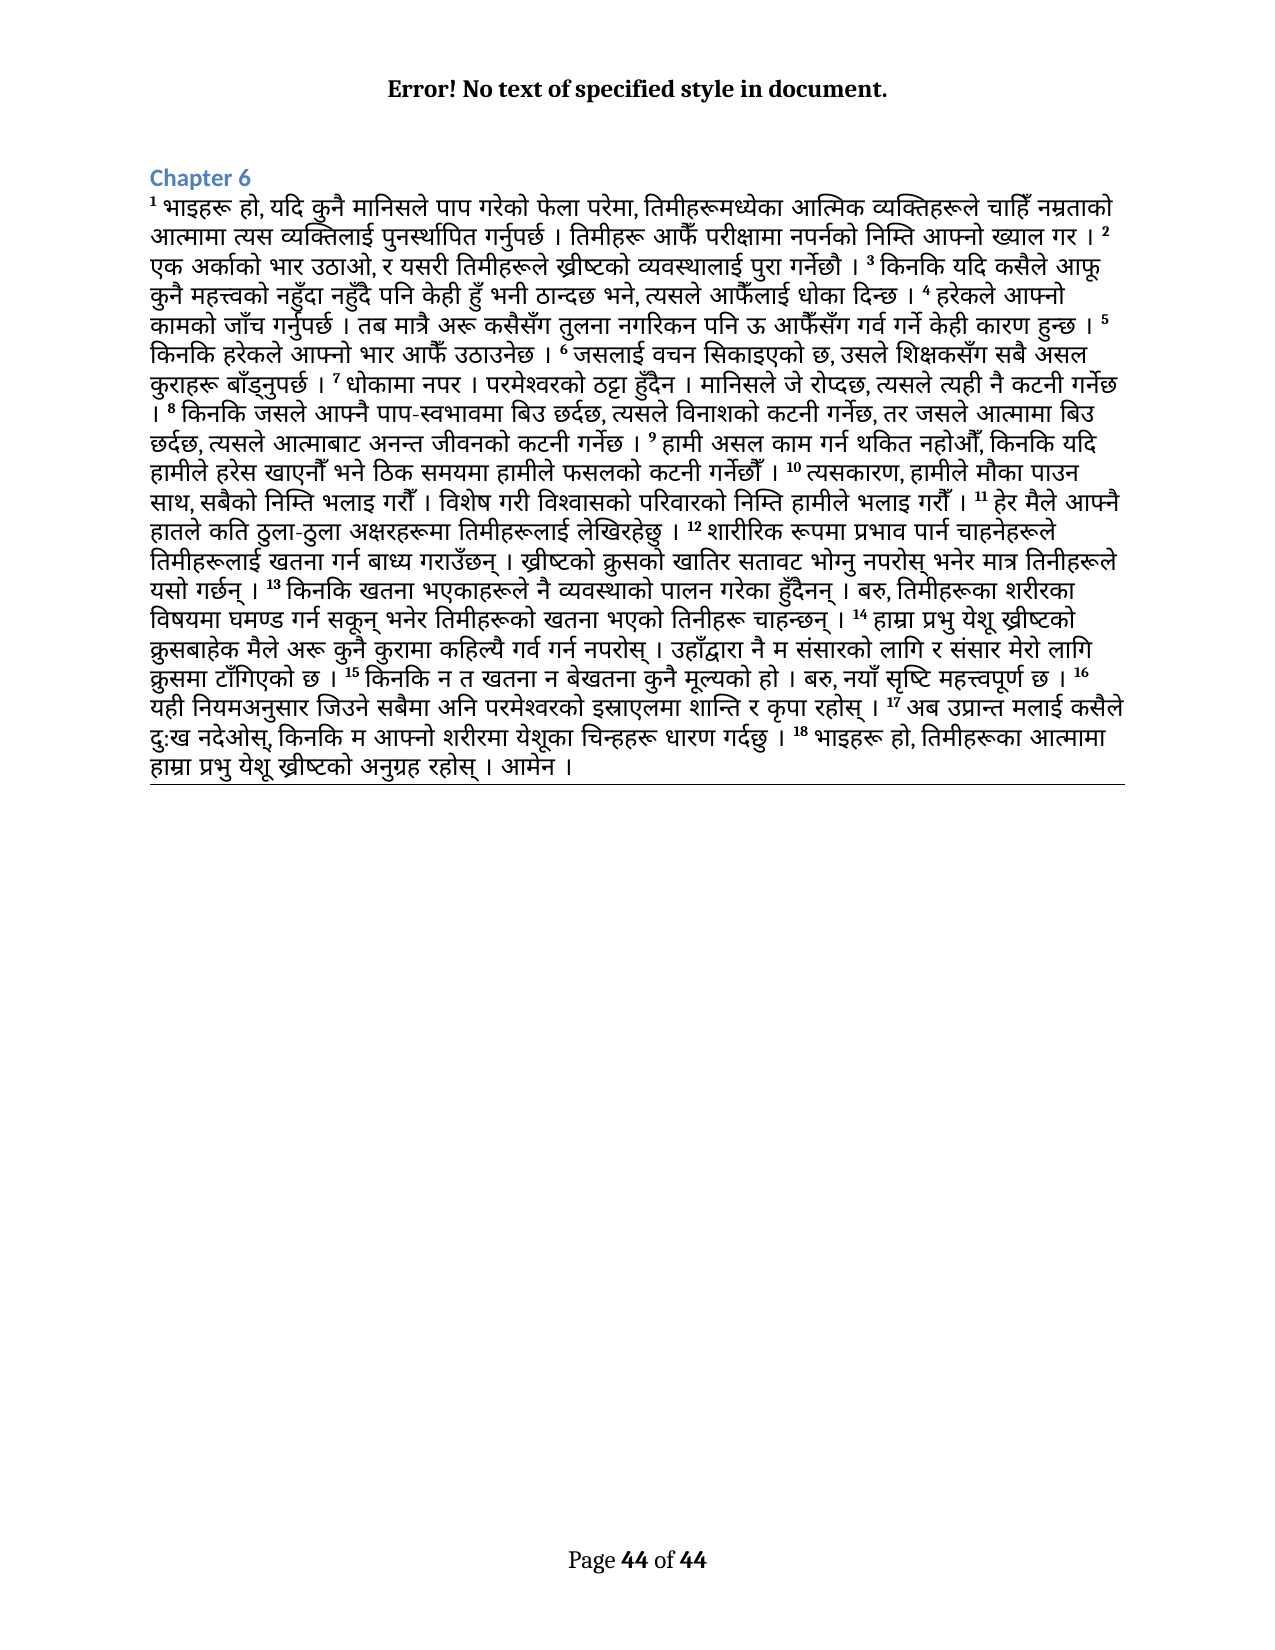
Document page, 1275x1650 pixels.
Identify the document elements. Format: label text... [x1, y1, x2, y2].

text 1 भाइहरू हो, यदि कुनै मानिसले पाप गरेको फेला परेमा, तिमीहरूमध्येका आत्मिक व्यक्‍तिहरूले चाहिँ नम्रताको आत्मामा त्यस व्यक्‍तिलाई पुनर्स्थापित गर्नुपर्छ । तिमीहरू आफैँ परीक्षामा नपर्नको निम्ति आफ्नो ख्याल गर । 2 एक अर्काको भार उठाओ, र यसरी तिमीहरूले ख्रीष्‍टको व्यवस्थालाई पुरा गर्नेछौ । 3 किनकि यदि कसैले आफू कुनै महत्त्वको नहुँदा नहुँदै पनि केही हुँ भनी ठान्दछ भने, त्यसले आफैँलाई धोका दिन्छ । 4 हरेकले आफ्नो कामको जाँच गर्नुपर्छ । तब मात्रै अरू कसैसँग तुलना नगरिकन पनि ऊ आफैँसँग गर्व गर्ने केही कारण हुन्छ । 5 किनकि हरेकले आफ्नो भार आफैँ उठाउनेछ । 6 जसलाई वचन सिकाइएको छ, उसले शिक्षकसँग सबै असल कुराहरू बाँड्नुपर्छ । 7 धोकामा नपर । परमेश्‍वरको ठट्टा हुँदैन । मानिसले जे रोप्दछ, त्यसले त्यही नै कटनी गर्नेछ । 8 किनकि जसले आफ्नै पाप-स्वभावमा बिउ छर्दछ, त्यसले विनाशको कटनी गर्नेछ, तर जसले आत्मामा बिउ छर्दछ, त्यसले आत्माबाट अनन्त जीवनको कटनी गर्नेछ । 9 हामी असल काम गर्न थकित नहोऔँ, किनकि यदि हामीले हरेस खाएनौँ भने ठिक समयमा हामीले फसलको कटनी गर्नेछौँ । 10 त्यसकारण, हामीले मौका पाउन साथ, सबैको निम्ति भलाइ गरौँ । विशेष गरी विश्‍वासको परिवारको निम्ति हामीले भलाइ गरौँ । 11 हेर मैले आफ्नै हातले कति ठुला-ठुला अक्षरहरूमा तिमीहरूलाई लेखिरहेछु । 12 शारीरिक रूपमा प्रभाव पार्न चाहनेहरूले तिमीहरूलाई खतना गर्न बाध्य गराउँछन् । ख्रीष्‍टको क्रुसको खातिर सतावट भोग्‍नु नपरोस् भनेर मात्र तिनीहरूले यसो गर्छन् । 13 किनकि खतना भएकाहरूले नै व्यवस्थाको पालन गरेका हुँदैनन् । बरु, तिमीहरूका शरीरका विषयमा घमण्ड गर्न सकून् भनेर तिमीहरूको खतना भएको तिनीहरू चाहन्छन् । 14 हाम्रा प्रभु येशू ख्रीष्‍टको क्रुसबाहेक मैले अरू कुनै कुरामा कहिल्यै गर्व गर्न नपरोस् । उहाँद्वारा नै म संसारको लागि र संसार मेरो लागि क्रुसमा टाँगिएको छ । 15 किनकि न त खतना न बेखतना कुनै मूल्यको हो । बरु, नयाँ सृष्‍टि महत्त्‍वपूर्ण छ । 16 यही नियमअनुसार जिउने सबैमा अनि परमेश्‍वरको इस्राएलमा शान्ति र कृपा रहोस् । 17 अब उप्रान्त मलाई कसैले दु:ख नदेओस्, किनकि म आफ्नो शरीरमा येशूका चिन्हहरू धारण गर्दछु । 18 भाइहरू हो, तिमीहरूका आत्मामा हाम्रा प्रभु येशू ख्रीष्‍टको अनुग्रह रहोस् । आमेन । [150, 193, 1125, 784]
subtitle Chapter 6 [150, 162, 1125, 193]
